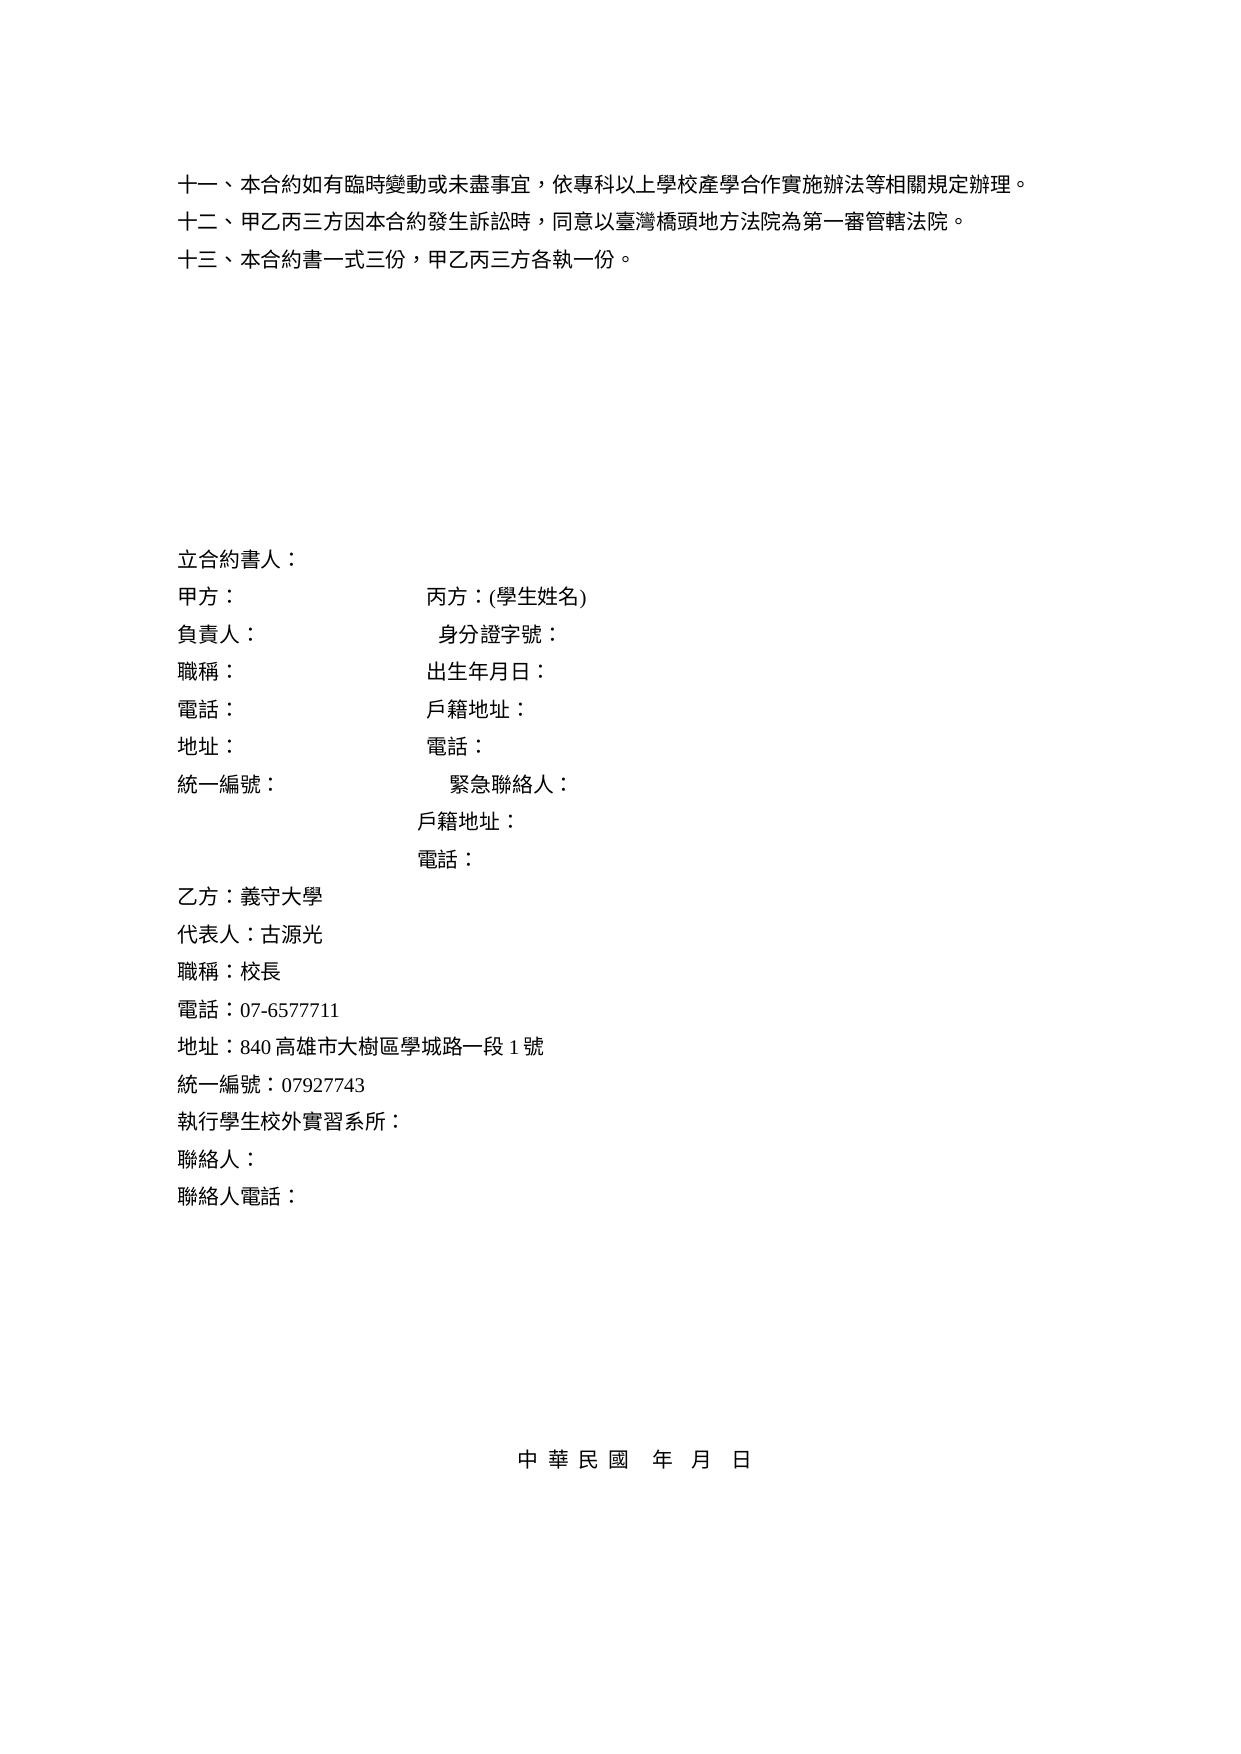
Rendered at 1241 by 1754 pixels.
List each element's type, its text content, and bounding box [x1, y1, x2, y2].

text 戶籍地址： [177, 802, 1092, 839]
text 聯絡人電話： [177, 1177, 1092, 1214]
list 本合約書一式三份，甲乙丙三方各執一份。 [177, 239, 1092, 277]
text 立合約書人： [177, 539, 1092, 577]
text 執行學生校外實習系所： [177, 1102, 1092, 1139]
text 電話：07-6577711 [177, 989, 1092, 1027]
text 統一編號： 緊急聯絡人： [177, 764, 1092, 802]
text 聯絡人： [177, 1139, 1092, 1177]
text 乙方：義守大學 [177, 877, 1092, 914]
list 本合約如有臨時變動或未盡事宜，依專科以上學校產學合作實施辦法等相關規定辦理。 [177, 164, 1092, 202]
text 職稱： 出生年月日： [177, 652, 1092, 689]
text 電話： 戶籍地址： [177, 689, 1092, 727]
text 甲方： 丙方：(學生姓名) [177, 577, 1092, 614]
text 中 華 民 國 年 月 日 [177, 1439, 1092, 1477]
text 統一編號：07927743 [177, 1064, 1092, 1102]
text 電話： [177, 839, 1092, 877]
text 職稱：校長 [177, 952, 1092, 989]
list 甲乙丙三方因本合約發生訴訟時，同意以臺灣橋頭地方法院為第一審管轄法院。 [177, 202, 1092, 239]
text 負責人： 身分證字號： [177, 614, 1092, 652]
text 地址： 電話： [177, 727, 1092, 764]
text 代表人：古源光 [177, 914, 1092, 952]
text 地址：840高雄市大樹區學城路一段1號 [177, 1027, 1092, 1064]
